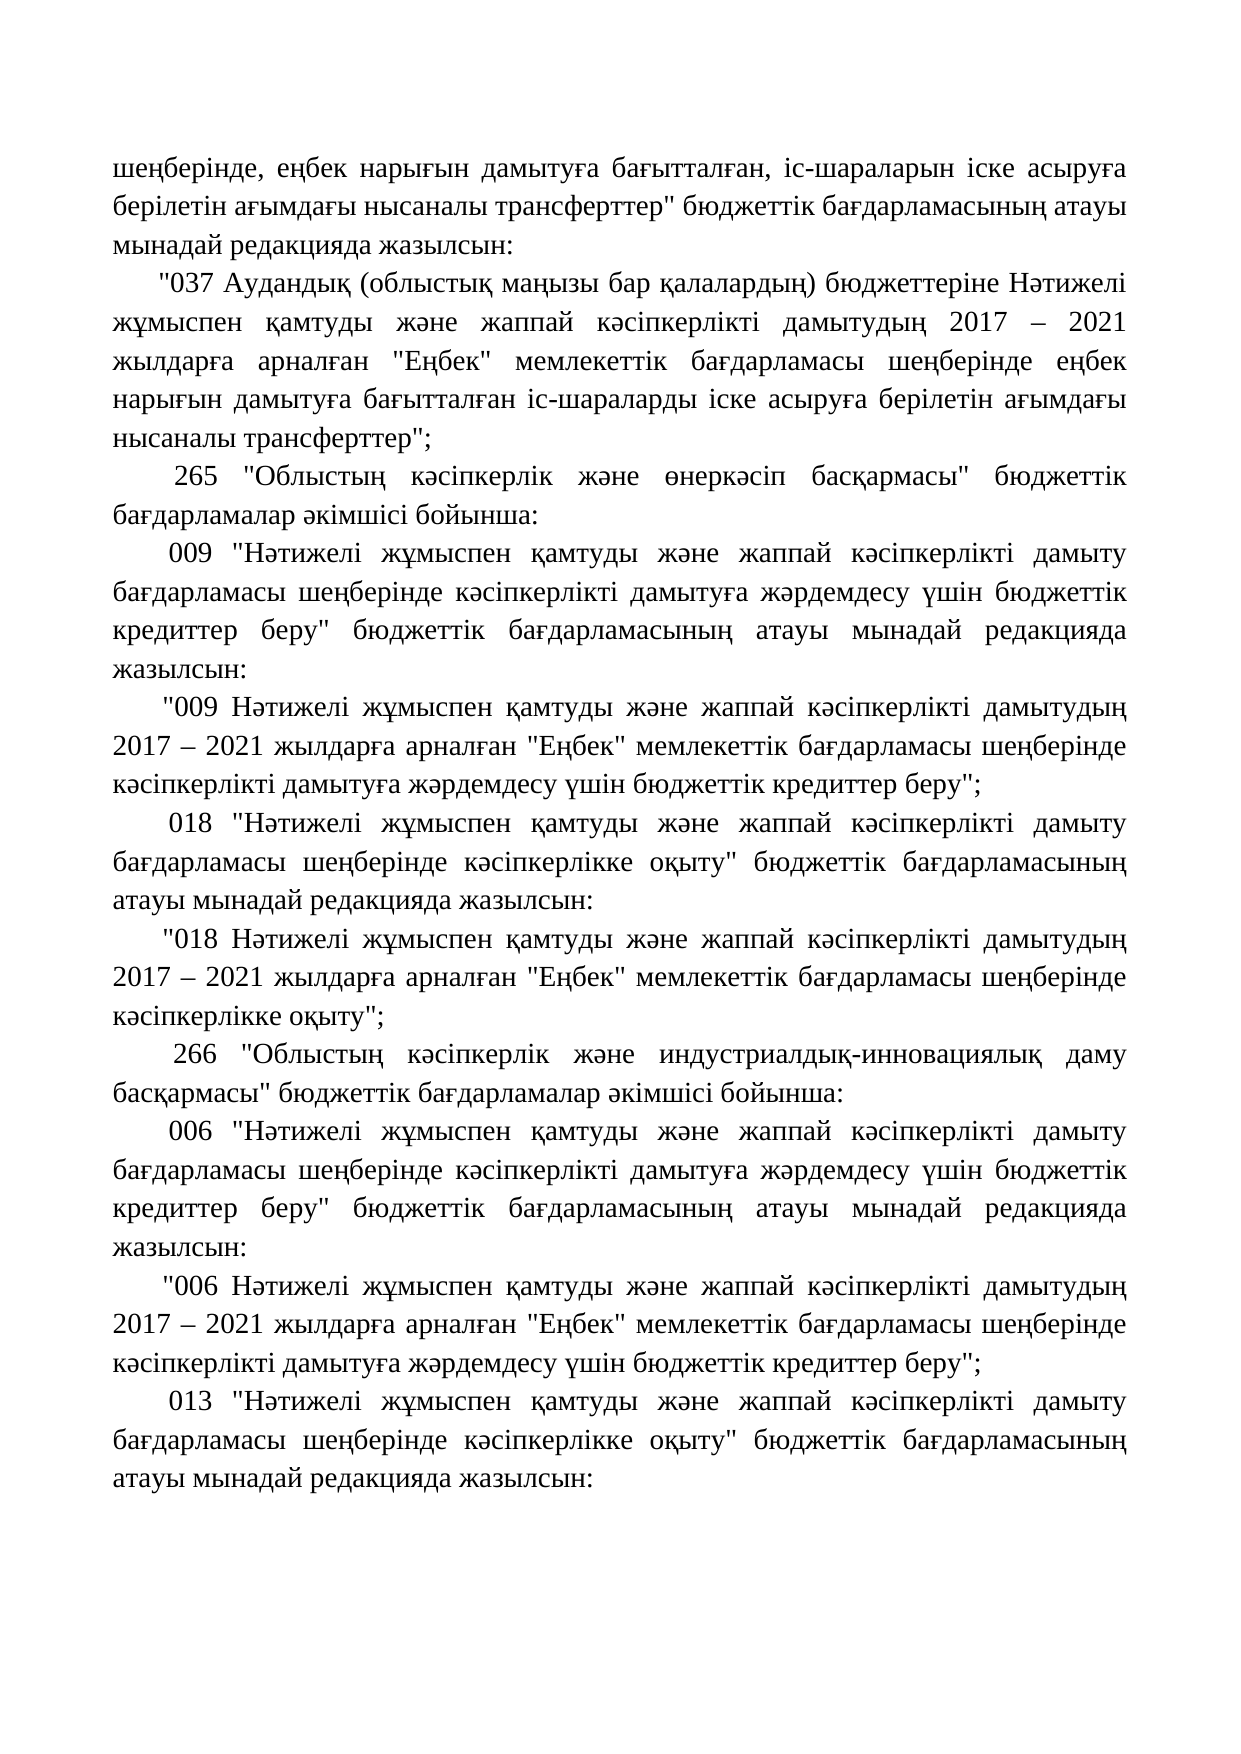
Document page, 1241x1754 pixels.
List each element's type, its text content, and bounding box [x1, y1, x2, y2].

text 006 "Нәтижелі жұмыспен қамтуды және жаппай кәсіпкерлікті дамыту бағдарламасы шеңберінде кәсіпкерлікті дамытуға жәрдемдесу үшін бюджеттік кредиттер беру" бюджеттік бағдарламасының атауы мынадай редакцияда жазылсын: [112, 1113, 1128, 1263]
text 013 "Нәтижелі жұмыспен қамтуды және жаппай кәсіпкерлікті дамыту бағдарламасы шеңберінде кәсіпкерлікке оқыту" бюджеттік бағдарламасының атауы мынадай редакцияда жазылсын: [112, 1383, 1128, 1494]
text 265 "Облыстың кәсіпкерлік және өнеркәсіп басқармасы" бюджеттік бағдарламалар әкімшісі бойынша: [112, 458, 1128, 530]
text "037 Аудандық (облыстық маңызы бар қалалардың) бюджеттеріне Нәтижелі жұмыспен қамтуды және жаппай кәсіпкерлікті дамытудың 2017 – 2021 жылдарға арналған "Еңбек" мемлекеттік бағдарламасы шеңберінде еңбек нарығын дамытуға бағытталған іс-шараларды іске асыруға берілетін ағымдағы нысаналы трансферттер"; [112, 266, 1128, 453]
text 009 "Нәтижелі жұмыспен қамтуды және жаппай кәсіпкерлікті дамыту бағдарламасы шеңберінде кәсіпкерлікті дамытуға жәрдемдесу үшін бюджеттік кредиттер беру" бюджеттік бағдарламасының атауы мынадай редакцияда жазылсын: [112, 535, 1128, 684]
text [112, 150, 1128, 261]
text "018 Нәтижелі жұмыспен қамтуды және жаппай кәсіпкерлікті дамытудың 2017 – 2021 жылдарға арналған "Еңбек" мемлекеттік бағдарламасы шеңберінде кәсіпкерлікке оқыту"; [112, 921, 1128, 1031]
text "009 Нәтижелі жұмыспен қамтуды және жаппай кәсіпкерлікті дамытудың 2017 – 2021 жылдарға арналған "Еңбек" мемлекеттік бағдарламасы шеңберінде кәсіпкерлікті дамытуға жәрдемдесу үшін бюджеттік кредиттер беру"; [112, 689, 1128, 800]
text 266 "Облыстың кәсіпкерлік және индустриалдық-инновациялық даму басқармасы" бюджеттік бағдарламалар әкімшісі бойынша: [112, 1036, 1128, 1108]
text 018 "Нәтижелі жұмыспен қамтуды және жаппай кәсіпкерлікті дамыту бағдарламасы шеңберінде кәсіпкерлікке оқыту" бюджеттік бағдарламасының атауы мынадай редакцияда жазылсын: [112, 805, 1128, 916]
text "006 Нәтижелі жұмыспен қамтуды және жаппай кәсіпкерлікті дамытудың 2017 – 2021 жылдарға арналған "Еңбек" мемлекеттік бағдарламасы шеңберінде кәсіпкерлікті дамытуға жәрдемдесу үшін бюджеттік кредиттер беру"; [112, 1268, 1128, 1378]
